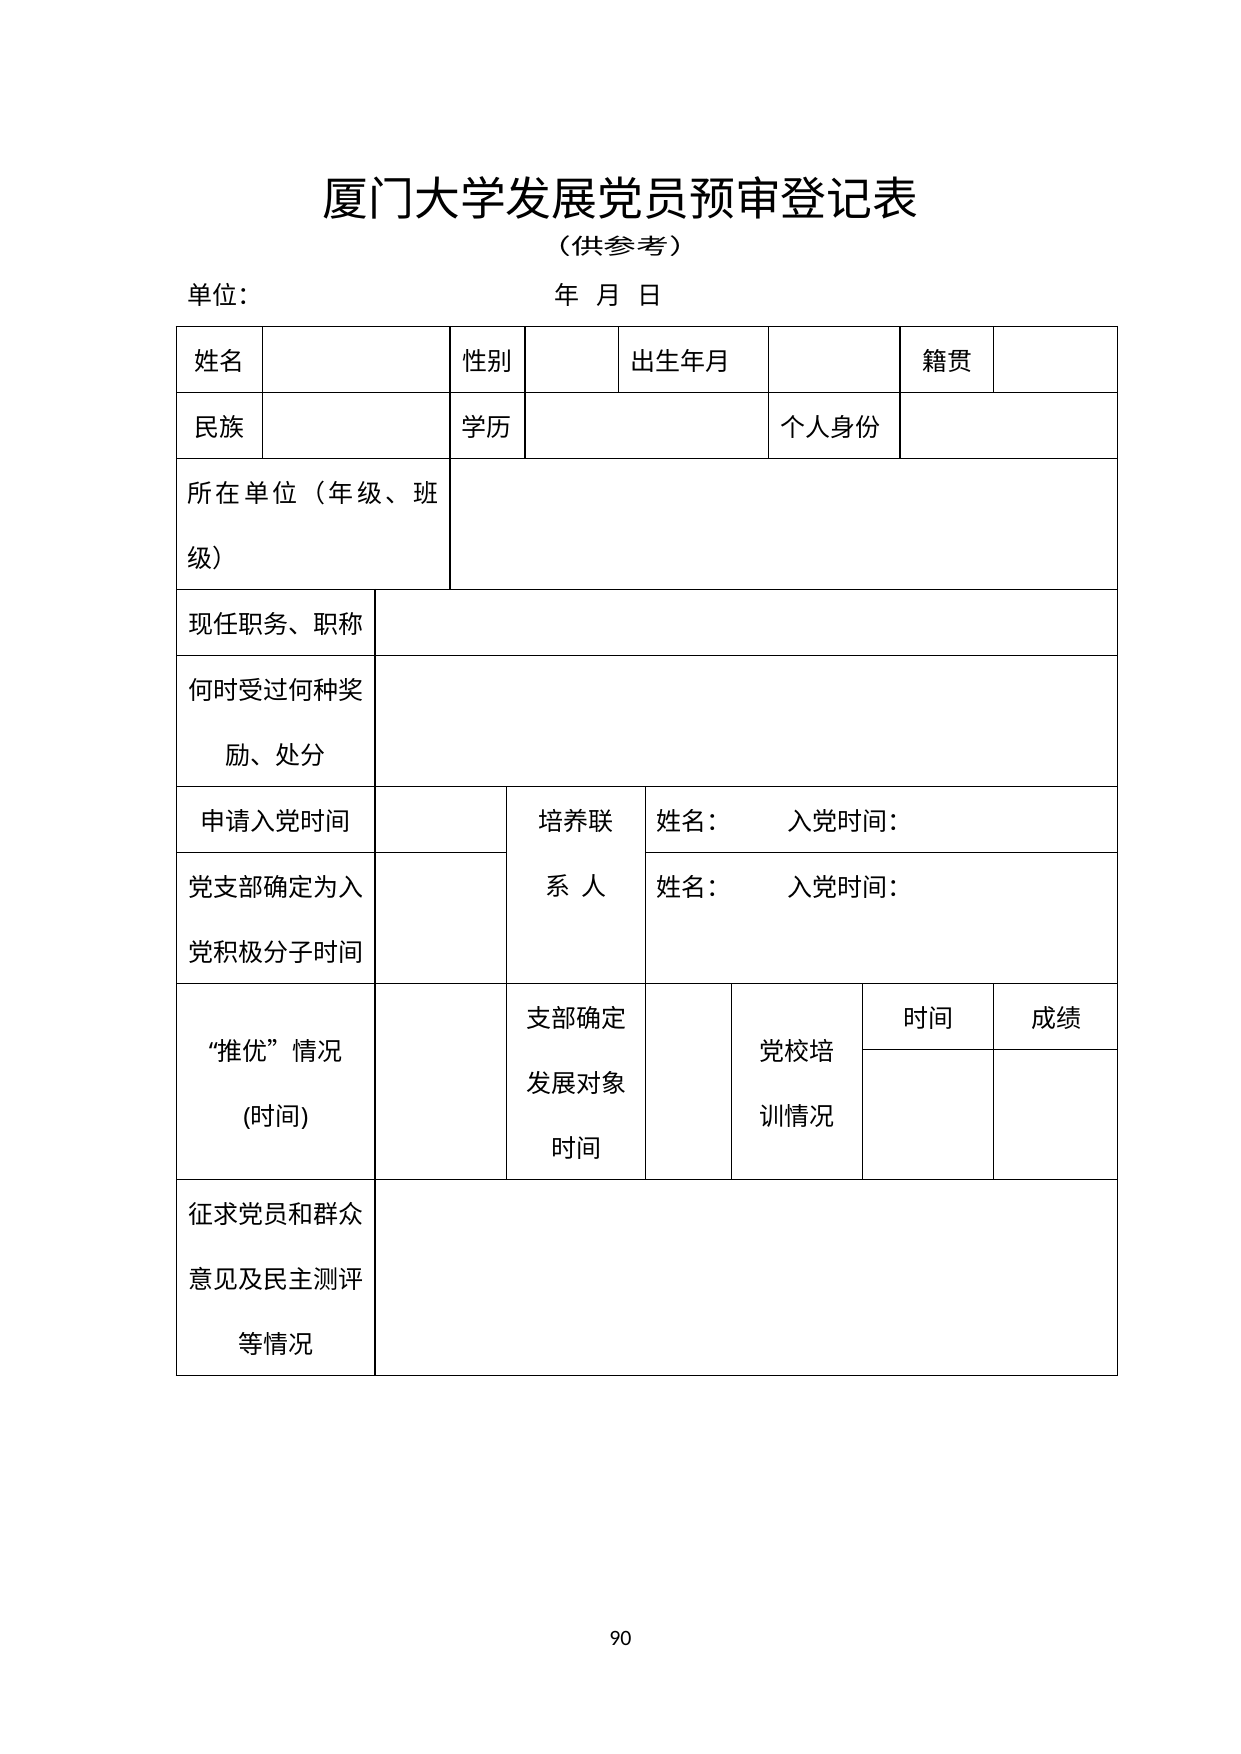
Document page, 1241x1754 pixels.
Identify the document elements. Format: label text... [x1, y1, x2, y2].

table_header 姓名 [177, 327, 262, 392]
table_cell [376, 590, 1117, 655]
table_cell [863, 1050, 993, 1179]
table_cell 现任职务、职称 [177, 590, 374, 655]
table_cell 支部确定发展对象时间 [507, 984, 645, 1179]
table_cell 姓名： 入党时间： [646, 787, 1117, 852]
table_cell 成绩 [994, 984, 1117, 1049]
table_cell 征求党员和群众意见及民主测评等情况 [177, 1180, 374, 1375]
table_cell “推优”情况 (时间) [177, 984, 374, 1179]
text （供参考） [187, 228, 1053, 261]
table_header 籍贯 [901, 327, 993, 392]
table_cell [376, 1180, 1117, 1375]
table_cell 何时受过何种奖励、处分 [177, 656, 374, 786]
table_header [526, 327, 618, 392]
table_cell 党支部确定为入党积极分子时间 [177, 853, 374, 983]
table_cell [263, 393, 449, 458]
table_cell [376, 853, 506, 983]
table_cell 时间 [863, 984, 993, 1049]
text 单位： 年 月 日 [187, 261, 1053, 326]
subtitle 厦门大学发展党员预审登记表 [187, 162, 1053, 228]
table_cell [526, 393, 768, 458]
table_header [994, 327, 1117, 392]
table_cell [376, 984, 506, 1179]
table_header [263, 327, 449, 392]
table_cell 民族 [177, 393, 262, 458]
table_header 性别 [451, 327, 524, 392]
table_cell [901, 393, 1117, 458]
table_cell [646, 984, 731, 1179]
table_cell 申请入党时间 [177, 787, 374, 852]
table_cell [376, 656, 1117, 786]
table_cell [451, 459, 1117, 589]
table_cell 姓名： 入党时间： [646, 853, 1117, 983]
table_cell 个人身份 [769, 393, 899, 458]
table_cell 培养联 系 人 [507, 787, 645, 983]
table_cell 党校培 训情况 [732, 984, 862, 1179]
table_header [769, 327, 899, 392]
table_cell 学历 [451, 393, 524, 458]
table_cell 所在单位（年级、班级） [177, 459, 449, 589]
table_header 出生年月 [619, 327, 768, 392]
table_cell [376, 787, 506, 852]
table_cell [994, 1050, 1117, 1179]
